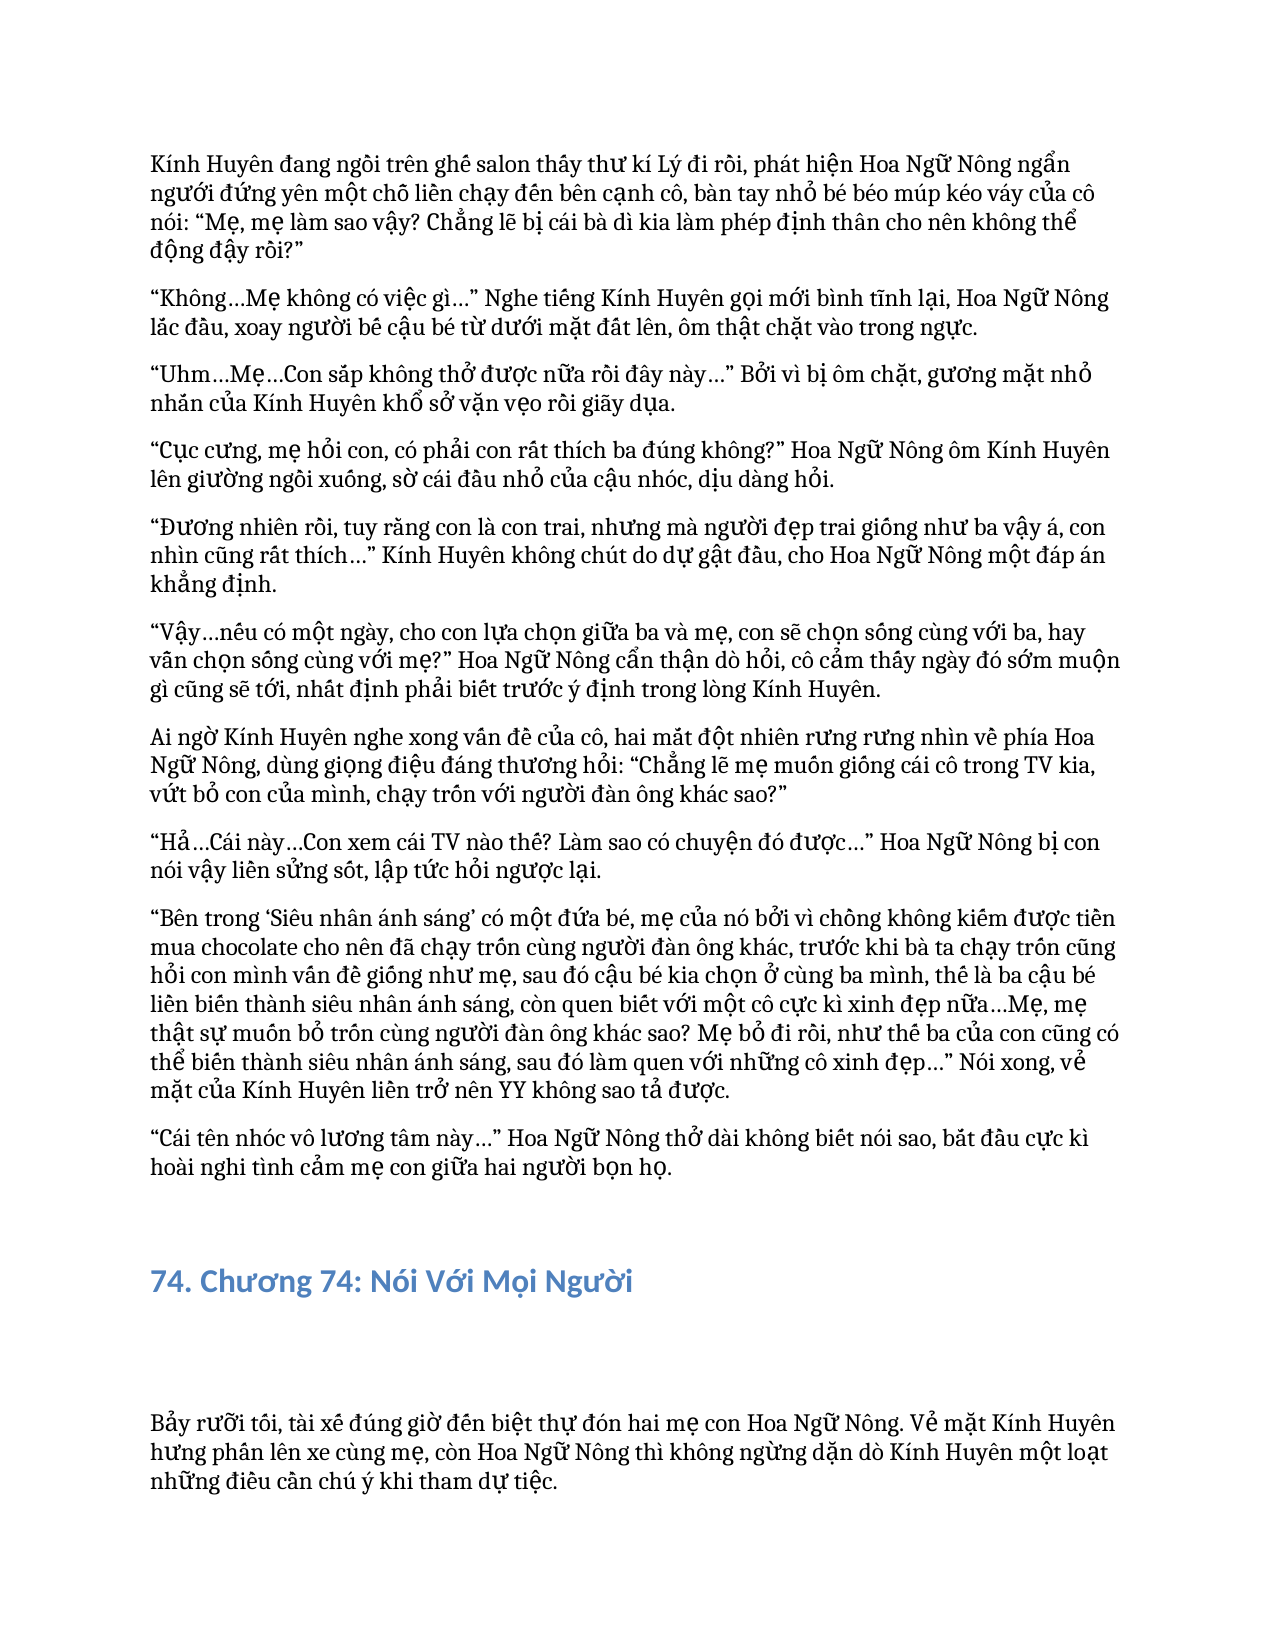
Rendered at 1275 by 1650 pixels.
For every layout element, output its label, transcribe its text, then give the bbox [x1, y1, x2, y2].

text Ai ngờ Kính Huyên nghe xong vấn đề của cô, hai mắt đột nhiên rưng rưng nhìn về phía Hoa Ngữ Nông, dùng giọng điệu đáng thương hỏi: “Chẳng lẽ mẹ muốn giống cái cô trong TV kia, vứt bỏ con của mình, chạy trốn với người đàn ông khác sao?” [150, 722, 1125, 809]
text “Uhm…Mẹ…Con sắp không thở được nữa rồi đây này…” Bởi vì bị ôm chặt, gương mặt nhỏ nhắn của Kính Huyên khổ sở vặn vẹo rồi giãy dụa. [150, 360, 1125, 417]
subtitle 74. Chương 74: Nói Với Mọi Người [150, 1259, 1125, 1300]
text Bảy rưỡi tối, tài xế đúng giờ đến biệt thự đón hai mẹ con Hoa Ngữ Nông. Vẻ mặt Kính Huyên hưng phấn lên xe cùng mẹ, còn Hoa Ngữ Nông thì không ngừng dặn dò Kính Huyên một loạt những điều cần chú ý khi tham dự tiệc. [150, 1409, 1125, 1495]
text Kính Huyên đang ngồi trên ghế salon thấy thư kí Lý đi rồi, phát hiện Hoa Ngữ Nông ngẩn ngưới đứng yên một chỗ liền chạy đến bên cạnh cô, bàn tay nhỏ bé béo múp kéo váy của cô nói: “Mẹ, mẹ làm sao vậy? Chẳng lẽ bị cái bà dì kia làm phép định thân cho nên không thể động đậy rồi?” [150, 150, 1125, 265]
text “Đương nhiên rồi, tuy rằng con là con trai, nhưng mà người đẹp trai giống như ba vậy á, con nhìn cũng rất thích…” Kính Huyên không chút do dự gật đầu, cho Hoa Ngữ Nông một đáp án khẳng định. [150, 512, 1125, 599]
text “Cục cưng, mẹ hỏi con, có phải con rất thích ba đúng không?” Hoa Ngữ Nông ôm Kính Huyên lên giường ngồi xuống, sờ cái đầu nhỏ của cậu nhóc, dịu dàng hỏi. [150, 436, 1125, 494]
text “Hả…Cái này…Con xem cái TV nào thế? Làm sao có chuyện đó được…” Hoa Ngữ Nông bị con nói vậy liền sửng sốt, lập tức hỏi ngược lại. [150, 827, 1125, 885]
text “Không…Mẹ không có việc gì…” Nghe tiếng Kính Huyên gọi mới bình tĩnh lại, Hoa Ngữ Nông lắc đầu, xoay người bế cậu bé từ dưới mặt đất lên, ôm thật chặt vào trong ngực. [150, 284, 1125, 341]
text “Cái tên nhóc vô lương tâm này…” Hoa Ngữ Nông thở dài không biết nói sao, bắt đầu cực kì hoài nghi tình cảm mẹ con giữa hai người bọn họ. [150, 1124, 1125, 1239]
text “Vậy…nếu có một ngày, cho con lựa chọn giữa ba và mẹ, con sẽ chọn sống cùng với ba, hay vẫn chọn sống cùng với mẹ?” Hoa Ngữ Nông cẩn thận dò hỏi, cô cảm thấy ngày đó sớm muộn gì cũng sẽ tới, nhất định phải biết trước ý định trong lòng Kính Huyên. [150, 617, 1125, 704]
text “Bên trong ‘Siêu nhân ánh sáng’ có một đứa bé, mẹ của nó bởi vì chồng không kiếm được tiền mua chocolate cho nên đã chạy trốn cùng người đàn ông khác, trước khi bà ta chạy trốn cũng hỏi con mình vấn đề giống như mẹ, sau đó cậu bé kia chọn ở cùng ba mình, thế là ba cậu bé liền biến thành siêu nhân ánh sáng, còn quen biết với một cô cực kì xinh đẹp nữa…Mẹ, mẹ thật sự muốn bỏ trốn cùng người đàn ông khác sao? Mẹ bỏ đi rồi, như thế ba của con cũng có thể biến thành siêu nhân ánh sáng, sau đó làm quen với những cô xinh đẹp…” Nói xong, vẻ mặt của Kính Huyên liền trở nên YY không sao tả được. [150, 904, 1125, 1105]
